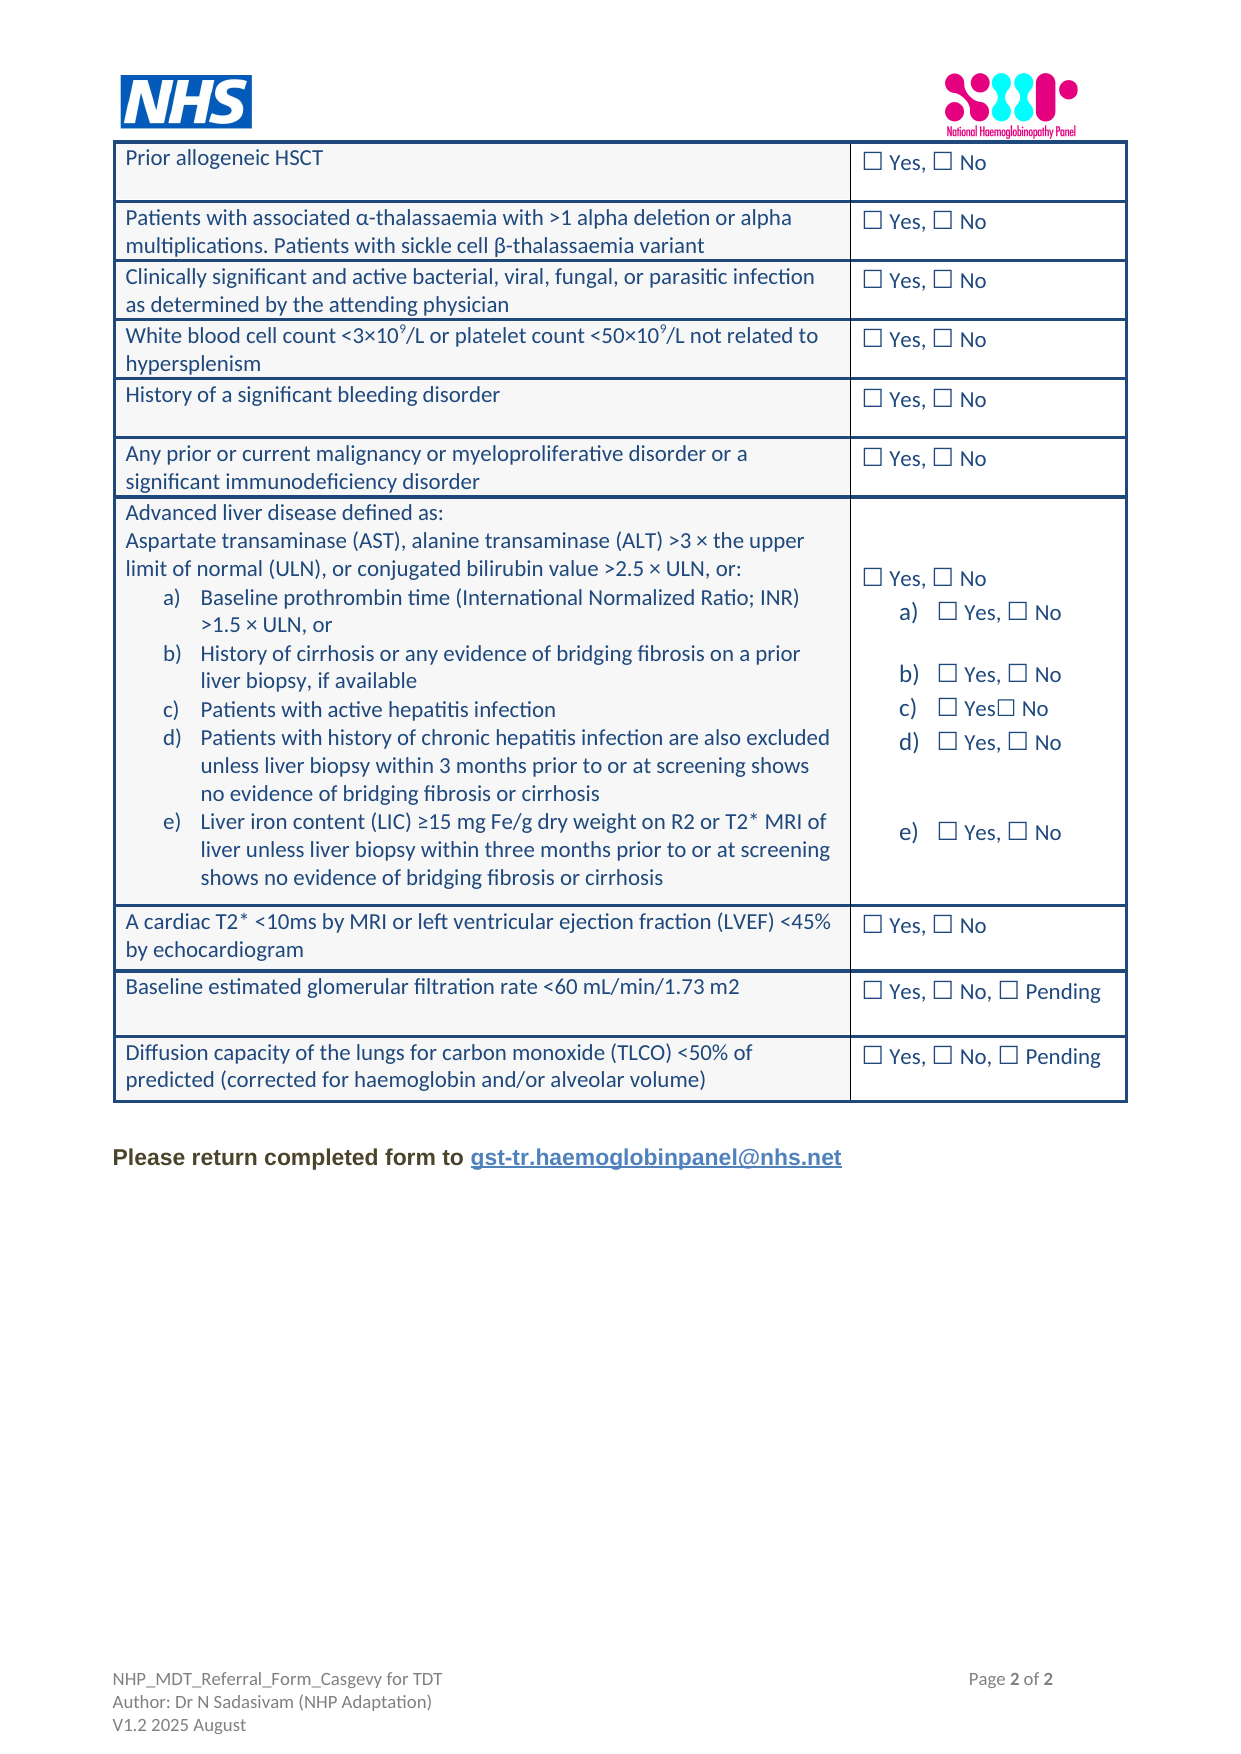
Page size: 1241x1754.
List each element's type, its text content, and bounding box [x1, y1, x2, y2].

table_cell Prior allogeneic HSCT [116, 144, 850, 199]
table_cell Diffusion capacity of the lungs for carbon monoxide (TLCO) <50% of predicted (corrected for haemoglobin and/or alveolar volume) [116, 1038, 850, 1100]
table_cell Yes, No Yes, No Yes, No Yes No Yes, No Yes, No [851, 499, 1125, 904]
table_cell History of a significant bleeding disorder [116, 380, 850, 436]
picture [120, 75, 253, 129]
table_cell Yes, No, Pending [851, 1038, 1125, 1100]
table_cell Baseline estimated glomerular filtration rate <60 mL/min/1.73 m2 [116, 973, 850, 1034]
table_cell Yes, No [851, 380, 1125, 436]
table_cell Yes, No [851, 262, 1125, 318]
text Please return completed form to gst-tr.haemoglobinpanel@nhs.net [112, 1143, 1128, 1170]
table_cell Yes, No [851, 439, 1125, 495]
table_cell White blood cell count <3×109/L or platelet count <50×109/L not related to hypersplenism [116, 321, 850, 377]
table_cell Any prior or current malignancy or myeloproliferative disorder or a significant immunodeficiency disorder [116, 439, 850, 495]
table_cell Yes, No [851, 203, 1125, 259]
table_cell Yes, No [851, 907, 1125, 969]
table_cell Patients with associated α-thalassaemia with >1 alpha deletion or alpha multiplications. Patients with sickle cell β-thalassaemia variant [116, 203, 850, 259]
table_cell Advanced liver disease defined as: Aspartate transaminase (AST), alanine transaminase (ALT) >3 × the upper limit of normal (ULN), or conjugated bilirubin value >2.5 × ULN, or: Baseline prothrombin time (International Normalized Ratio; INR) >1.5 × ULN, or History of cirrhosis or any evidence of bridging fibrosis on a prior liver biopsy, if available Patients with active hepatitis infection Patients with history of chronic hepatitis infection are also excluded unless liver biopsy within 3 months prior to or at screening shows no evidence of bridging fibrosis or cirrhosis Liver iron content (LIC) ≥15 mg Fe/g dry weight on R2 or T2* MRI of liver unless liver biopsy within three months prior to or at screening shows no evidence of bridging fibrosis or cirrhosis [116, 499, 850, 904]
table_cell Yes, No [851, 144, 1125, 199]
table_cell A cardiac T2* <10ms by MRI or left ventricular ejection fraction (LVEF) <45% by echocardiogram [116, 907, 850, 969]
picture [945, 73, 1078, 139]
table_cell Clinically significant and active bacterial, viral, fungal, or parasitic infection as determined by the attending physician [116, 262, 850, 318]
table_cell Yes, No, Pending [851, 973, 1125, 1034]
table_cell Yes, No [851, 321, 1125, 377]
